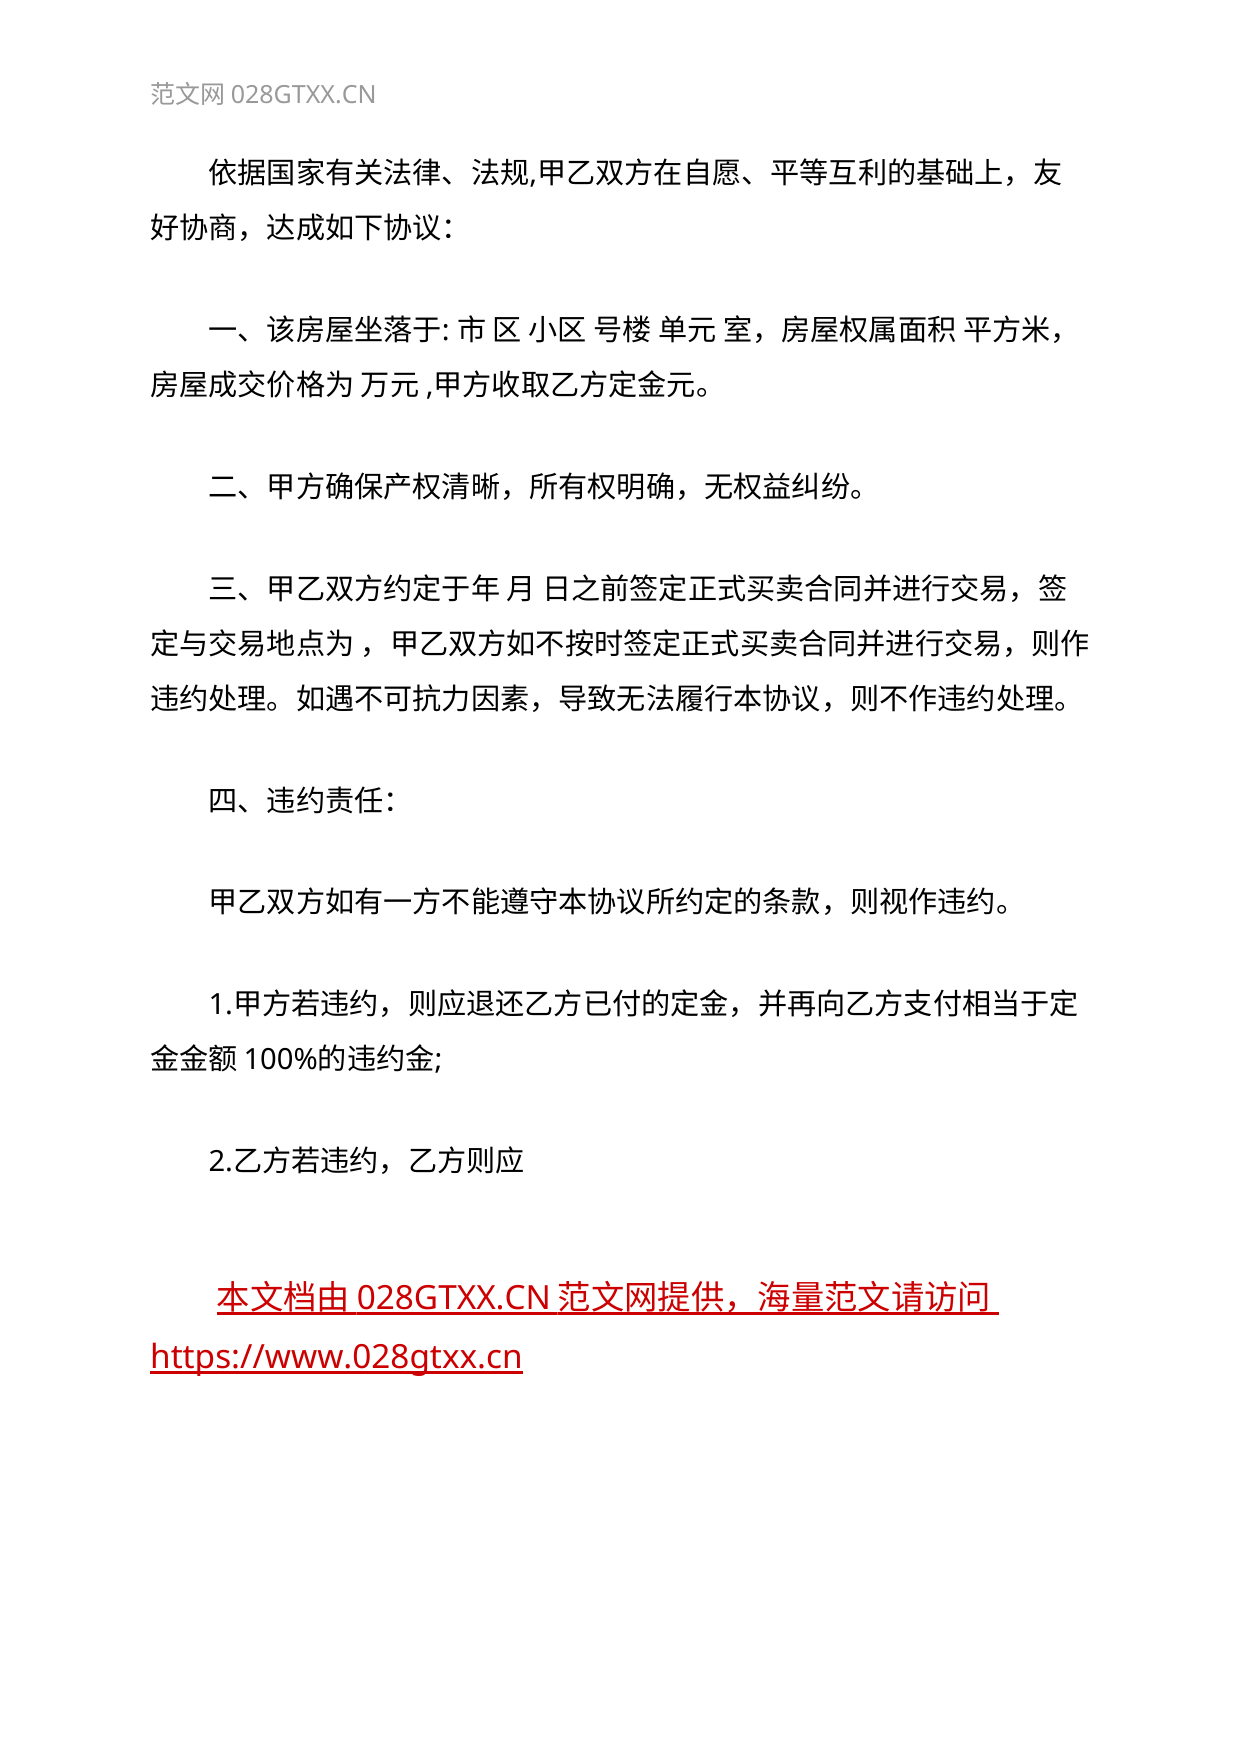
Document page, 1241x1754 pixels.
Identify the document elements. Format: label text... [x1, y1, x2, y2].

text 2.乙方若违约，乙方则应 [150, 1138, 1090, 1180]
text 1.甲方若违约，则应退还乙方已付的定金，并再向乙方支付相当于定金金额100%的违约金; [150, 981, 1090, 1078]
text 一、该房屋坐落于: 市 区 小区 号楼 单元 室，房屋权属面积 平方米，房屋成交价格为 万元 ,甲方收取乙方定金元。 [150, 307, 1090, 404]
text 二、甲方确保产权清晰，所有权明确，无权益纠纷。 [150, 464, 1090, 506]
text 依据国家有关法律、法规,甲乙双方在自愿、平等互利的基础上，友好协商，达成如下协议： [150, 150, 1090, 247]
text 四、违约责任： [150, 777, 1090, 819]
text 甲乙双方如有一方不能遵守本协议所约定的条款，则视作违约。 [150, 879, 1090, 921]
text 三、甲乙双方约定于年 月 日之前签定正式买卖合同并进行交易，签定与交易地点为 ，甲乙双方如不按时签定正式买卖合同并进行交易，则作违约处理。如遇不可抗力因素，导致无法履行本协议，则不作违约处理。 [150, 566, 1090, 718]
text 本文档由028GTXX.CN范文网提供，海量范文请访问 https://www.028gtxx.cn [150, 1271, 1090, 1378]
